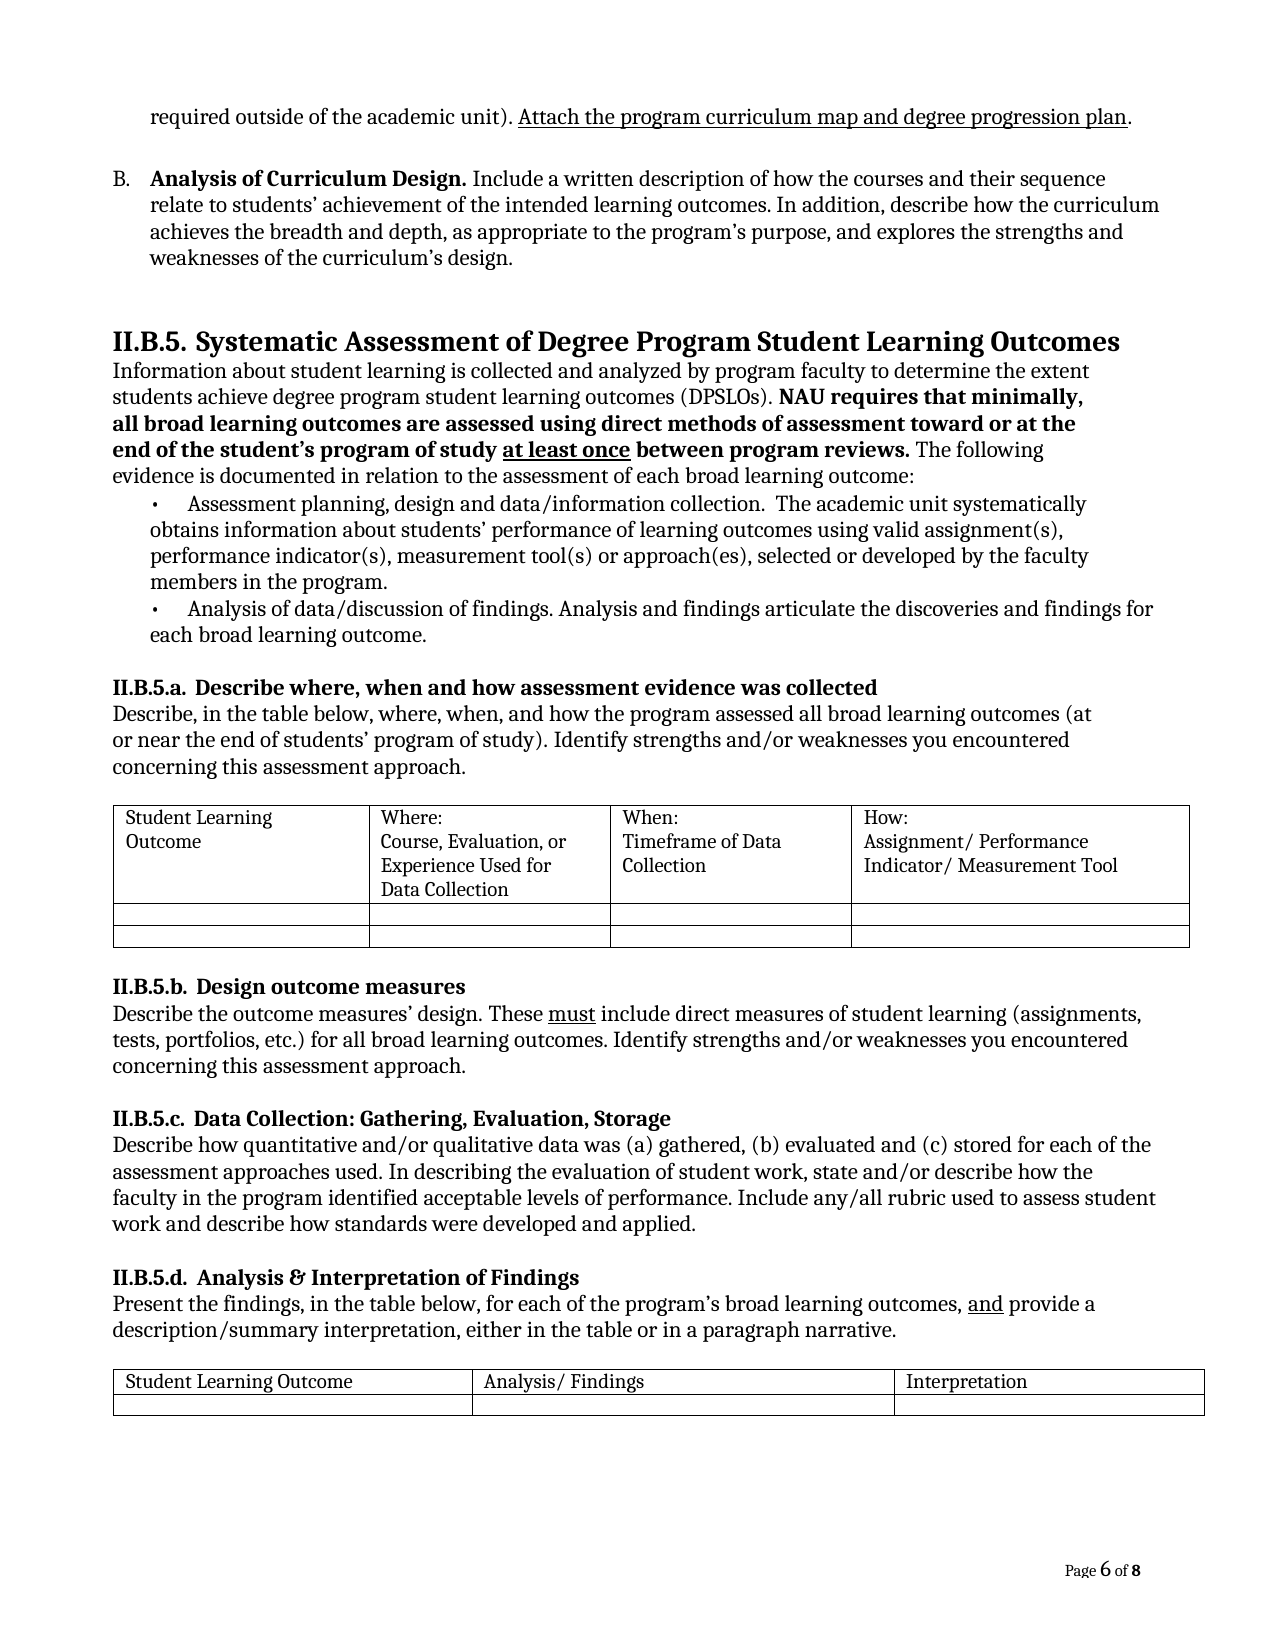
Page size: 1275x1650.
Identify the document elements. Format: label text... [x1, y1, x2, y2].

table_cell [114, 904, 369, 925]
text obtains information about students’ performance of learning outcomes using valid assignment(s), performance indicator(s), measurement tool(s) or approach(es), selected or developed by the faculty members in the program. [150, 516, 1160, 595]
text Describe, in the table below, where, when, and how the program assessed all broad learning outcomes (at or near the end of students’ program of study). Identify strengths and/or weaknesses you encountered concerning this assessment approach. [112, 701, 1101, 780]
table_header Analysis/ Findings [473, 1370, 894, 1393]
text Information about student learning is collected and analyzed by program faculty to determine the extent students achieve degree program student learning outcomes (DPSLOs). NAU requires that minimally, all broad learning outcomes are assessed using direct methods of assessment toward or at the end of the student’s program of study at least once between program reviews. The following evidence is documented in relation to the assessment of each broad learning outcome: [112, 358, 1111, 489]
table_cell [852, 904, 1189, 925]
table_cell [114, 1395, 472, 1415]
table_cell [370, 926, 610, 947]
table_header Student Learning Outcome [114, 806, 369, 903]
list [112, 103, 1160, 130]
list Analysis of Curriculum Design. Include a written description of how the courses and their sequence relate to students’ achievement of the intended learning outcomes. In addition, describe how the curriculum achieves the breadth and depth, as appropriate to the program’s purpose, and explores the strengths and weaknesses of the curriculum’s design. [112, 165, 1160, 271]
subtitle Systematic Assessment of Degree Program Student Learning Outcomes [112, 324, 1215, 358]
subtitle Analysis & Interpretation of Findings [112, 1264, 1215, 1291]
table_cell [895, 1395, 1204, 1415]
table_cell [611, 926, 851, 947]
list Assessment planning, design and data/information collection. The academic unit systematically [150, 490, 1215, 516]
list Design outcome measures [112, 974, 1215, 1000]
table_header Interpretation [895, 1370, 1204, 1393]
table_header Where: Course, Evaluation, or Experience Used for Data Collection [370, 806, 610, 903]
table_header How: Assignment/ Performance Indicator/ Measurement Tool [852, 806, 1189, 903]
list Analysis of data/discussion of findings. Analysis and findings articulate the discoveries and findings for each broad learning outcome. [150, 595, 1155, 648]
table_cell [473, 1395, 894, 1415]
table_cell [114, 926, 369, 947]
subtitle Describe where, when and how assessment evidence was collected [112, 674, 1215, 701]
subtitle Data Collection: Gathering, Evaluation, Storage [112, 1106, 1215, 1132]
table_cell [611, 904, 851, 925]
table_header When: Timeframe of Data Collection [611, 806, 851, 903]
text Present the findings, in the table below, for each of the program’s broad learning outcomes, and provide a description/summary interpretation, either in the table or in a paragraph narrative. [112, 1291, 1152, 1343]
table_cell [370, 904, 610, 925]
table_cell [852, 926, 1189, 947]
text Describe the outcome measures’ design. These must include direct measures of student learning (assignments, tests, portfolios, etc.) for all broad learning outcomes. Identify strengths and/or weaknesses you encountered concerning this assessment approach. [112, 1000, 1160, 1079]
table_header Student Learning Outcome [114, 1370, 472, 1393]
text Describe how quantitative and/or qualitative data was (a) gathered, (b) evaluated and (c) stored for each of the assessment approaches used. In describing the evaluation of student work, state and/or describe how the faculty in the program identified acceptable levels of performance. Include any/all rubric used to assess student work and describe how standards were developed and applied. [112, 1132, 1160, 1237]
